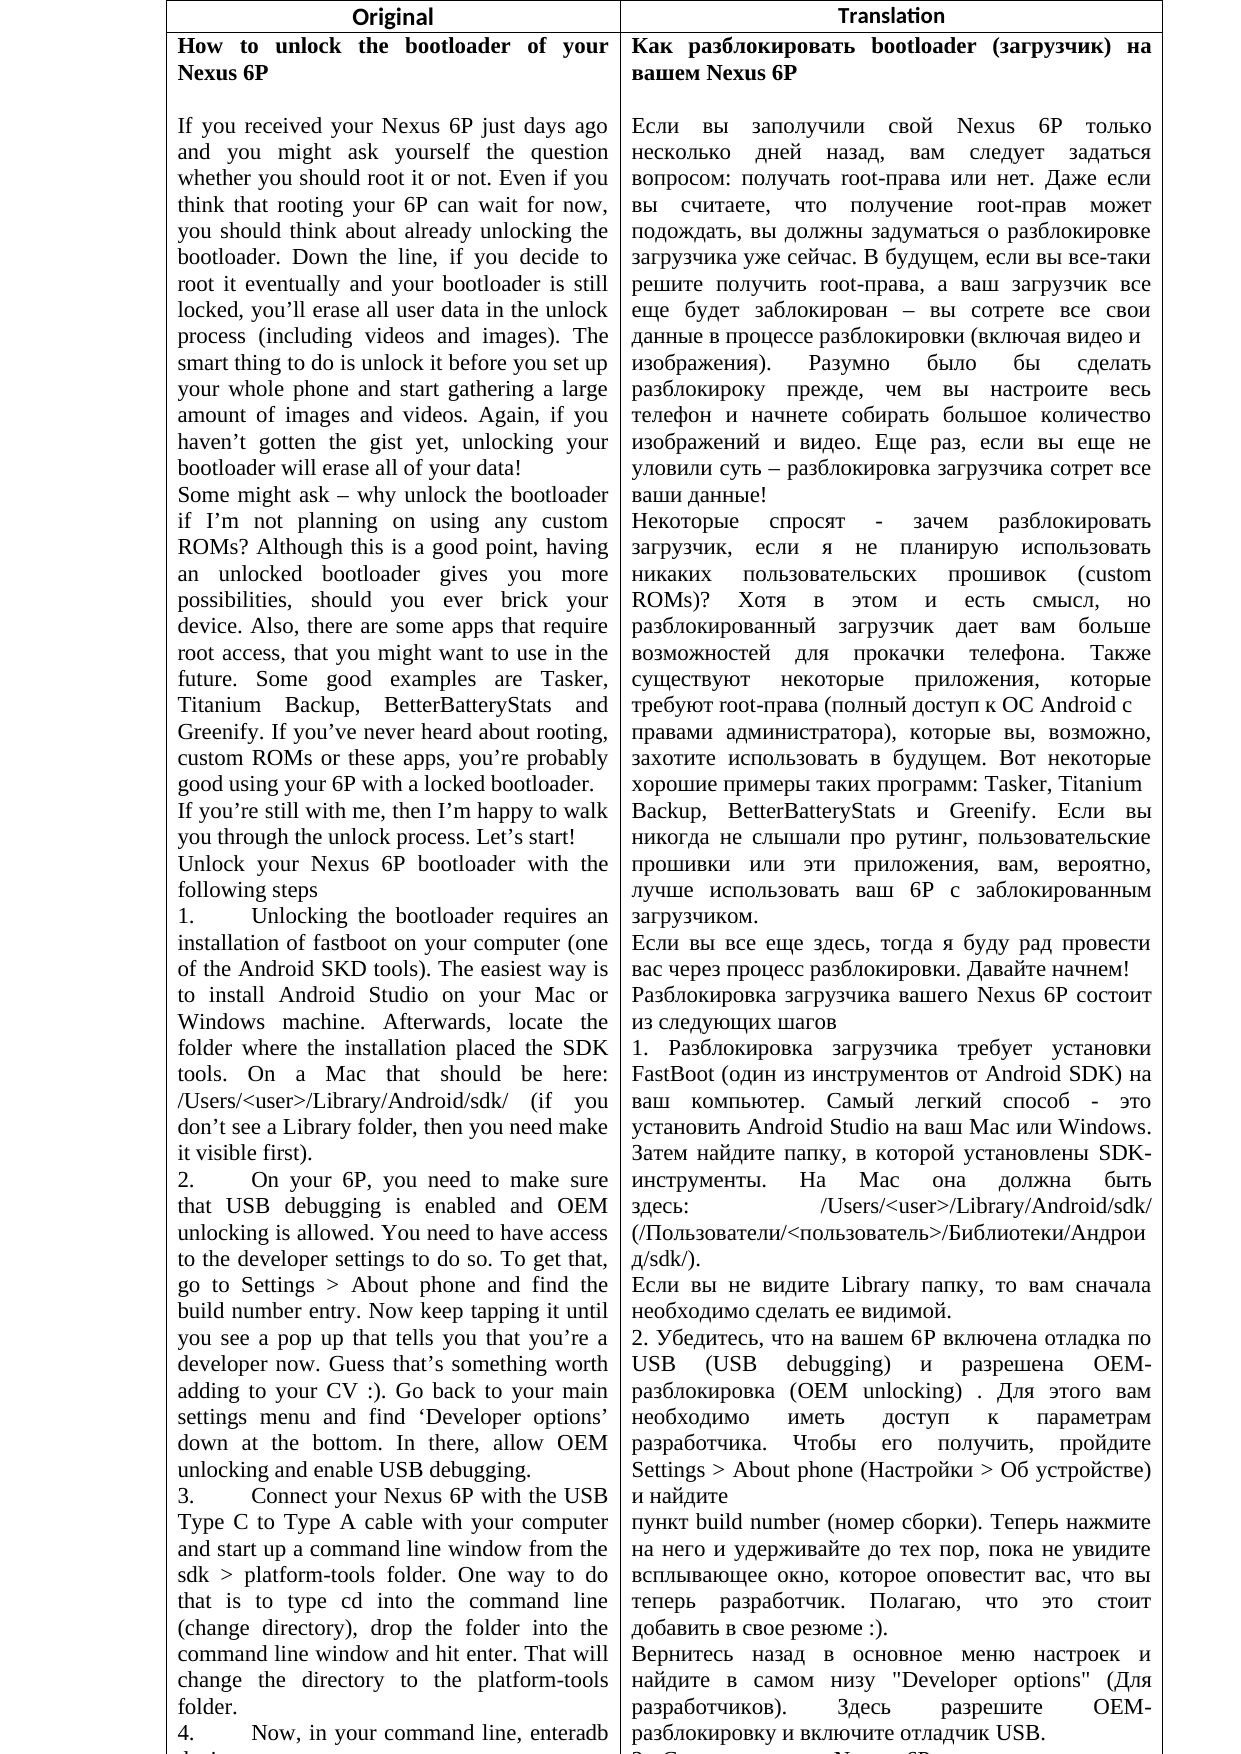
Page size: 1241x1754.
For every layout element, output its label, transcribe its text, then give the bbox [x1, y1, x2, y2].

table_header Original [167, 1, 620, 32]
table_cell How to unlock the bootloader of your Nexus 6P If you received your Nexus 6P just days ago and you might ask yourself the question whether you should root it or not. Even if you think that rooting your 6P can wait for now, you should think about already unlocking the bootloader. Down the line, if you decide to root it eventually and your bootloader is still locked, you’ll erase all user data in the unlock process (including videos and images). The smart thing to do is unlock it before you set up your whole phone and start gathering a large amount of images and videos. Again, if you haven’t gotten the gist yet, unlocking your bootloader will erase all of your data! Some might ask – why unlock the bootloader if I’m not planning on using any custom ROMs? Although this is a good point, having an unlocked bootloader gives you more possibilities, should you ever brick your device. Also, there are some apps that require root access, that you might want to use in the future. Some good examples are Tasker, Titanium Backup, BetterBatteryStats and Greenify. If you’ve never heard about rooting, custom ROMs or these apps, you’re probably good using your 6P with a locked bootloader. If you’re still with me, then I’m happy to walk you through the unlock process. Let’s start! Unlock your Nexus 6P bootloader with the following steps 1. Unlocking the bootloader requires an installation of fastboot on your computer (one of the Android SKD tools). The easiest way is to install Android Studio on your Mac or Windows machine. Afterwards, locate the folder where the installation placed the SDK tools. On a Mac that should be here: /Users/<user>/Library/Android/sdk/ (if you don’t see a Library folder, then you need make it visible first). 2. On your 6P, you need to make sure that USB debugging is enabled and OEM unlocking is allowed. You need to have access to the developer settings to do so. To get that, go to Settings > About phone and find the build number entry. Now keep tapping it until you see a pop up that tells you that you’re a developer now. Guess that’s something worth adding to your CV :). Go back to your main settings menu and find ‘Developer options’ down at the bottom. In there, allow OEM unlocking and enable USB debugging. 3. Connect your Nexus 6P with the USB Type C to Type A cable with your computer and start up a command line window from the sdk > platform-tools folder. One way to do that is to type cd into the command line (change directory), drop the folder into the command line window and hit enter. That will change the directory to the platform-tools folder. 4. Now, in your command line, enteradb devices 5. You should see your 6P’s serial number below with the word ‘device’ next to it. (Mac users need to start the command with a dot and a forward slash “./”) If you don’t that, make sure you are in the right directory and that you installed Android Studio correctly. 6. Now you need to reboot your phone into the bootloader by executing this command adb reboot-bootloader 7. If you see a black screen with an opened-up Android on it’s back, then you successfully bootet into the bootloader. Now we need to use fastboot instead of adb to talk to the phone. Let’s check if that’s working. Type the following and hit enter: fastboot devices 8. If you see the same serial number and ‘fastboot’ then you’re good. If you don’t see that, you might have troubles with the installed drivers. 9. Now comes the important part. Enter and execute the line below. Keep in mind that this will erase all data on your phone. It will be in the same state as when you first turned it on. You need to confirm this process using the volume and power buttons on your phone. fastboot flashing unlock 10. Once the unlock process is finished. You can reboot your device with the following: fastboot reboot 11. You’re Nexus 6P will now boot up into the setup wizard. After going through the whole setup process, you can use your phone normally again. Keep in mind, should you ever decide to lock the bootloader again, make sure you have a stock firmware installed on your Nexus. Otherwise that won’t work. The command to lock it is ‘fastboot flashing lock’. This will, of course, erase all user data. Congrats, your Nexus is now unlocked! You’re now able flash a custom recovery and other ROMs. [167, 33, 620, 1754]
table_header Translation [621, 1, 1162, 32]
table_cell Как разблокировать bootloader (загрузчик) на вашем Nexus 6P Если вы заполучили свой Nexus 6P только несколько дней назад, вам следует задаться вопросом: получать root-права или нет. Даже если вы считаете, что получение root-прав может подождать, вы должны задуматься о разблокировке загрузчика уже сейчас. В будущем, если вы все-таки решите получить root-права, а ваш загрузчик все еще будет заблокирован – вы сотрете все свои данные в процессе разблокировки (включая видео и изображения). Разумно было бы сделать разблокироку прежде, чем вы настроите весь телефон и начнете собирать большое количество изображений и видео. Еще раз, если вы еще не уловили суть – разблокировка загрузчика сотрет все ваши данные! Некоторые спросят - зачем разблокировать загрузчик, если я не планирую использовать никаких пользовательских прошивок (custom ROMs)? Хотя в этом и есть смысл, но разблокированный загрузчик дает вам больше возможностей для прокачки телефона. Также существуют некоторые приложения, которые требуют root-права (полный доступ к ОС Android с правами администратора), которые вы, возможно, захотите использовать в будущем. Вот некоторые хорошие примеры таких программ: Tasker, Titanium Backup, BetterBatteryStats и Greenify. Если вы никогда не слышали про рутинг, пользовательские прошивки или эти приложения, вам, вероятно, лучше использовать ваш 6P с заблокированным загрузчиком. Если вы все еще здесь, тогда я буду рад провести вас через процесс разблокировки. Давайте начнем! Разблокировка загрузчика вашего Nexus 6P состоит из следующих шагов 1. Разблокировка загрузчика требует установки FastBoot (один из инструментов от Android SDK) на ваш компьютер. Самый легкий способ - это установить Android Studio на ваш Mac или Windows. Затем найдите папку, в которой установлены SDK-инструменты. На Mac она должна быть здесь: /Users/<user>/Library/Android/sdk/ (/Пользователи/<пользователь>/Библиотеки/Андроид/sdk/). Если вы не видите Library папку, то вам сначала необходимо сделать ее видимой. 2. Убедитесь, что на вашем 6P включена отладка по USB (USB debugging) и разрешена OEM-разблокировка (OEM unlocking) . Для этого вам необходимо иметь доступ к параметрам разработчика. Чтобы его получить, пройдите Settings > About phone (Настройки > Об устройстве) и найдите пункт build number (номер сборки). Теперь нажмите на него и удерживайте до тех пор, пока не увидите всплывающее окно, которое оповестит вас, что вы теперь разработчик. Полагаю, что это стоит добавить в свое резюме :). Вернитесь назад в основное меню настроек и найдите в самом низу "Developer options" (Для разработчиков). Здесь разрешите OEM- разблокировку и включите отладчик USB. 3. Соедините ваш Nexus 6P с компьютером при помощи кабеля USB тип C - тип A и запустите окно командной строки из папки sdk > platform-tools. Это можно сделать, напечатав cd (change directory) в командную строку, ввести путь к папке и нажать Enter. Это изменит директорию на папку platform-tools. 4. Теперь введите в командной строке adb devices. 5. Ниже вы должны увидеть серийный номер вашего 6P рядом со словом ‘device’. (Пользователям Mac необходимо запускать команду с точки и косой черты “./”). Если вы не видите серийный номер - убедитесь, что вы находитесь в правильной директории, а также, что вы правильно установили Android Studio. 6. Теперь вам необходимо перезагрузить ваш телефон в bootloader выполнив следующую команду: adb reboot-bootloader 7. Если вы видите черный экран со значком открытого сзади андроида, значит вы успешно загрузили бутлоадер. Теперь нам нужно использовать утилиту fastboot вместо adb для управления телефоном. Давайте проверим, работает ли она. Введите следующее и нажмите Enter: fastboot devices 8. Если вы видите такой же серийный номер и "fastboot", то все в порядке. Если вы его не видите, то, возможно, у вас есть проблемы с установленными драйверами. 9. Сейчас будет важная часть. Введите и выполните следующую строку. Имейте ввиду, что это сотрет все данные на вашем телефоне. Он будет в таком же состоянии, как и при первом запуске. Вам необходимо подтвердить этот процесс, используя кнопки регулировки громкости и питания на вашем телефоне. 10. Теперь процесс разблокировки завершен. Вы можете перезагрузить ваше устройство с помощью команды: fastboot reboot 11. Ваш Nexus 6P загрузится в мастере настройки. Пройдя через весь процесс настройки, вы снова сможете использовать ваш телефон нормально. Имейте ввиду, что если вы решите заблокировать загрузчик снова, то убедитесь, что на вашем Nexus установлена стоковая прошивка. В противном случае ничего не будет работать. Чтобы заблокировать, используйте команду "fastboot flashing lock". Это, конечно же, сотрет все пользовательские данные. Поздравляем, ваш Nexus теперь разблокирован! Теперь вы можете можете устанавливать пользовательские резервные копии и прочие прошивки. [621, 33, 1162, 1754]
